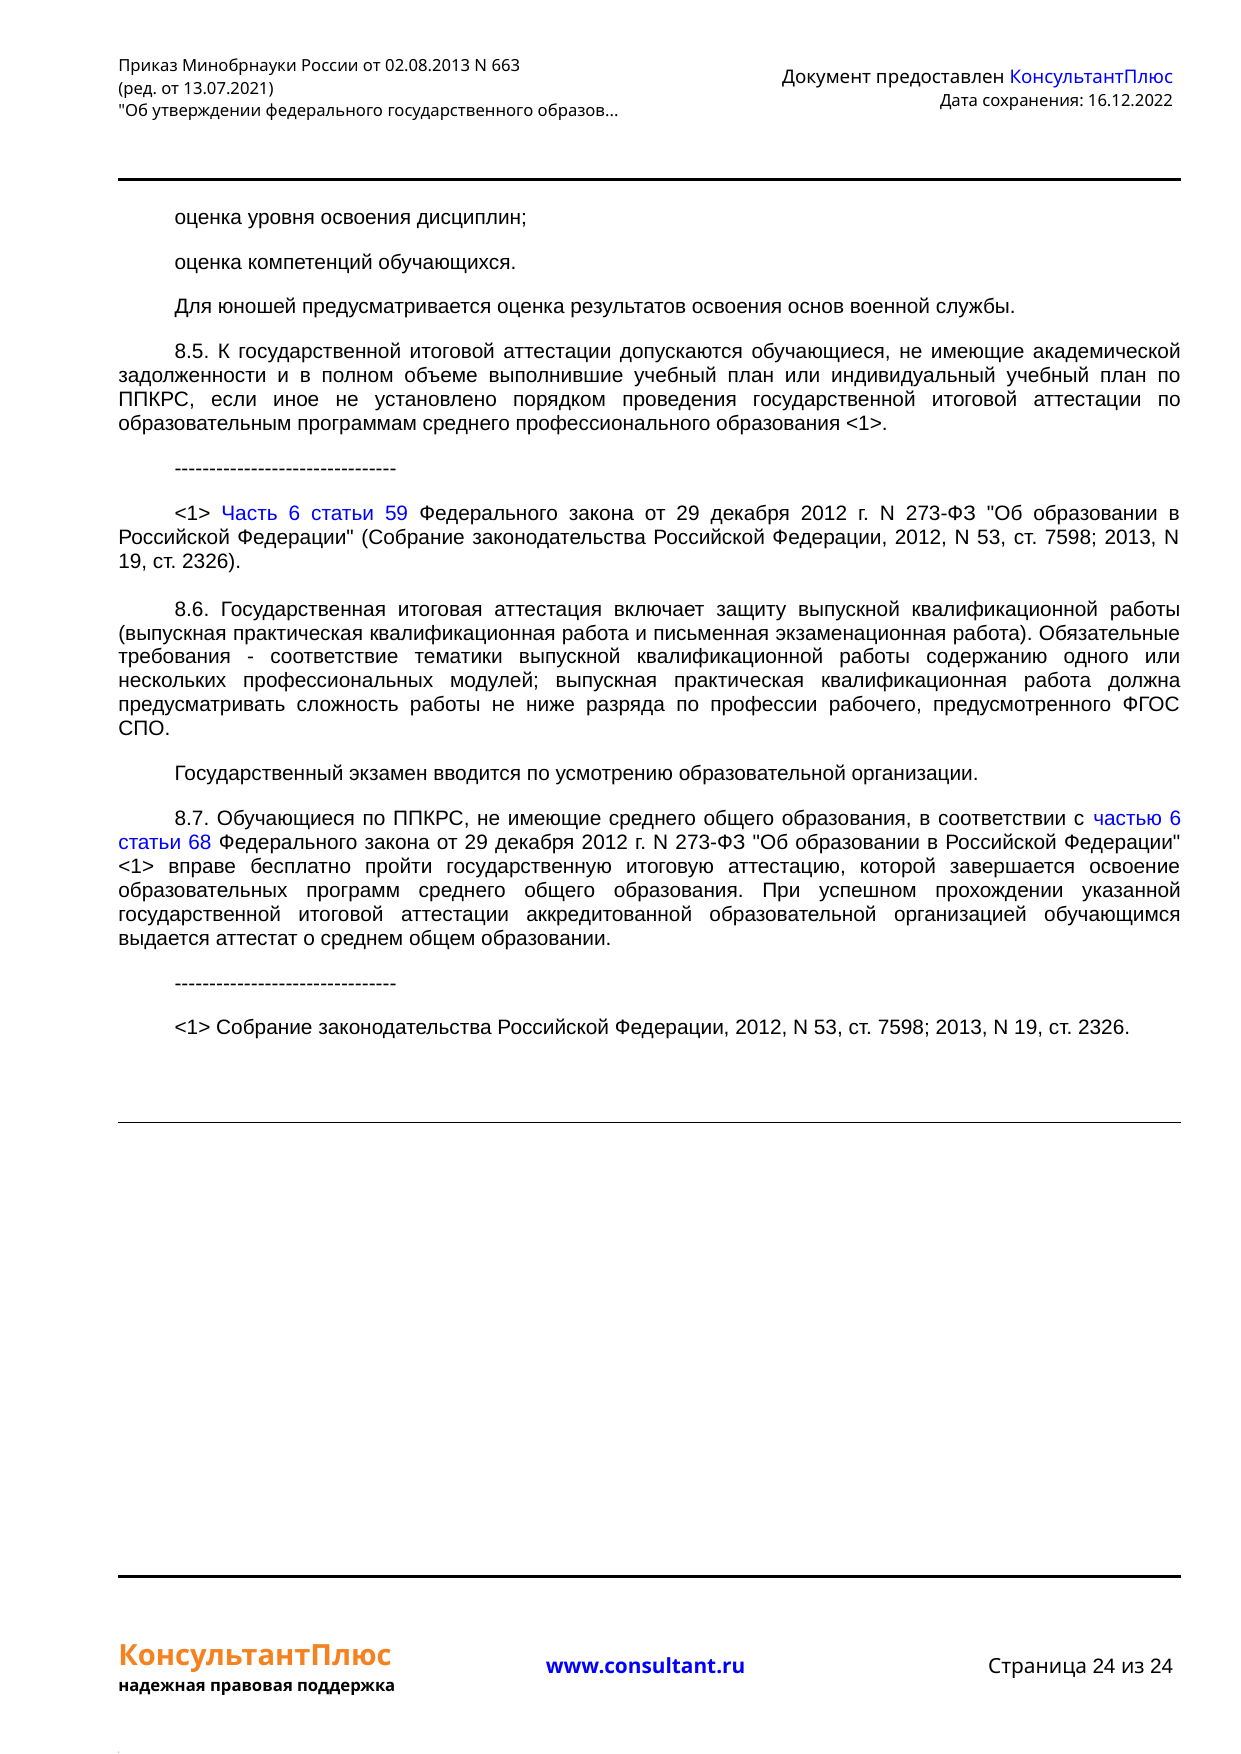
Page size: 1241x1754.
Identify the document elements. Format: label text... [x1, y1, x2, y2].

text оценка уровня освоения дисциплин; [118, 205, 1181, 229]
text Государственный экзамен вводится по усмотрению образовательной организации. [118, 761, 1181, 785]
text 8.5. К государственной итоговой аттестации допускаются обучающиеся, не имеющие академической задолженности и в полном объеме выполнившие учебный план или индивидуальный учебный план по ППКРС, если иное не установлено порядком проведения государственной итоговой аттестации по образовательным программам среднего профессионального образования <1>. [118, 339, 1181, 435]
text <1> Собрание законодательства Российской Федерации, 2012, N 53, ст. 7598; 2013, N 19, ст. 2326. [118, 1015, 1181, 1039]
text Для юношей предусматривается оценка результатов освоения основ военной службы. [118, 294, 1181, 318]
text -------------------------------- [118, 456, 1181, 480]
text -------------------------------- [118, 970, 1181, 994]
text 8.7. Обучающиеся по ППКРС, не имеющие среднего общего образования, в соответствии с частью 6 статьи 68 Федерального закона от 29 декабря 2012 г. N 273-ФЗ "Об образовании в Российской Федерации" <1> вправе бесплатно пройти государственную итоговую аттестацию, которой завершается освоение образовательных программ среднего общего образования. При успешном прохождении указанной государственной итоговой аттестации аккредитованной образовательной организацией обучающимся выдается аттестат о среднем общем образовании. [118, 806, 1181, 949]
text 8.6. Государственная итоговая аттестация включает защиту выпускной квалификационной работы (выпускная практическая квалификационная работа и письменная экзаменационная работа). Обязательные требования - соответствие тематики выпускной квалификационной работы содержанию одного или нескольких профессиональных модулей; выпускная практическая квалификационная работа должна предусматривать сложность работы не ниже разряда по профессии рабочего, предусмотренного ФГОС СПО. [118, 596, 1181, 740]
text <1> Часть 6 статьи 59 Федерального закона от 29 декабря 2012 г. N 273-ФЗ "Об образовании в Российской Федерации" (Собрание законодательства Российской Федерации, 2012, N 53, ст. 7598; 2013, N 19, ст. 2326). [118, 501, 1181, 572]
text оценка компетенций обучающихся. [118, 249, 1181, 273]
